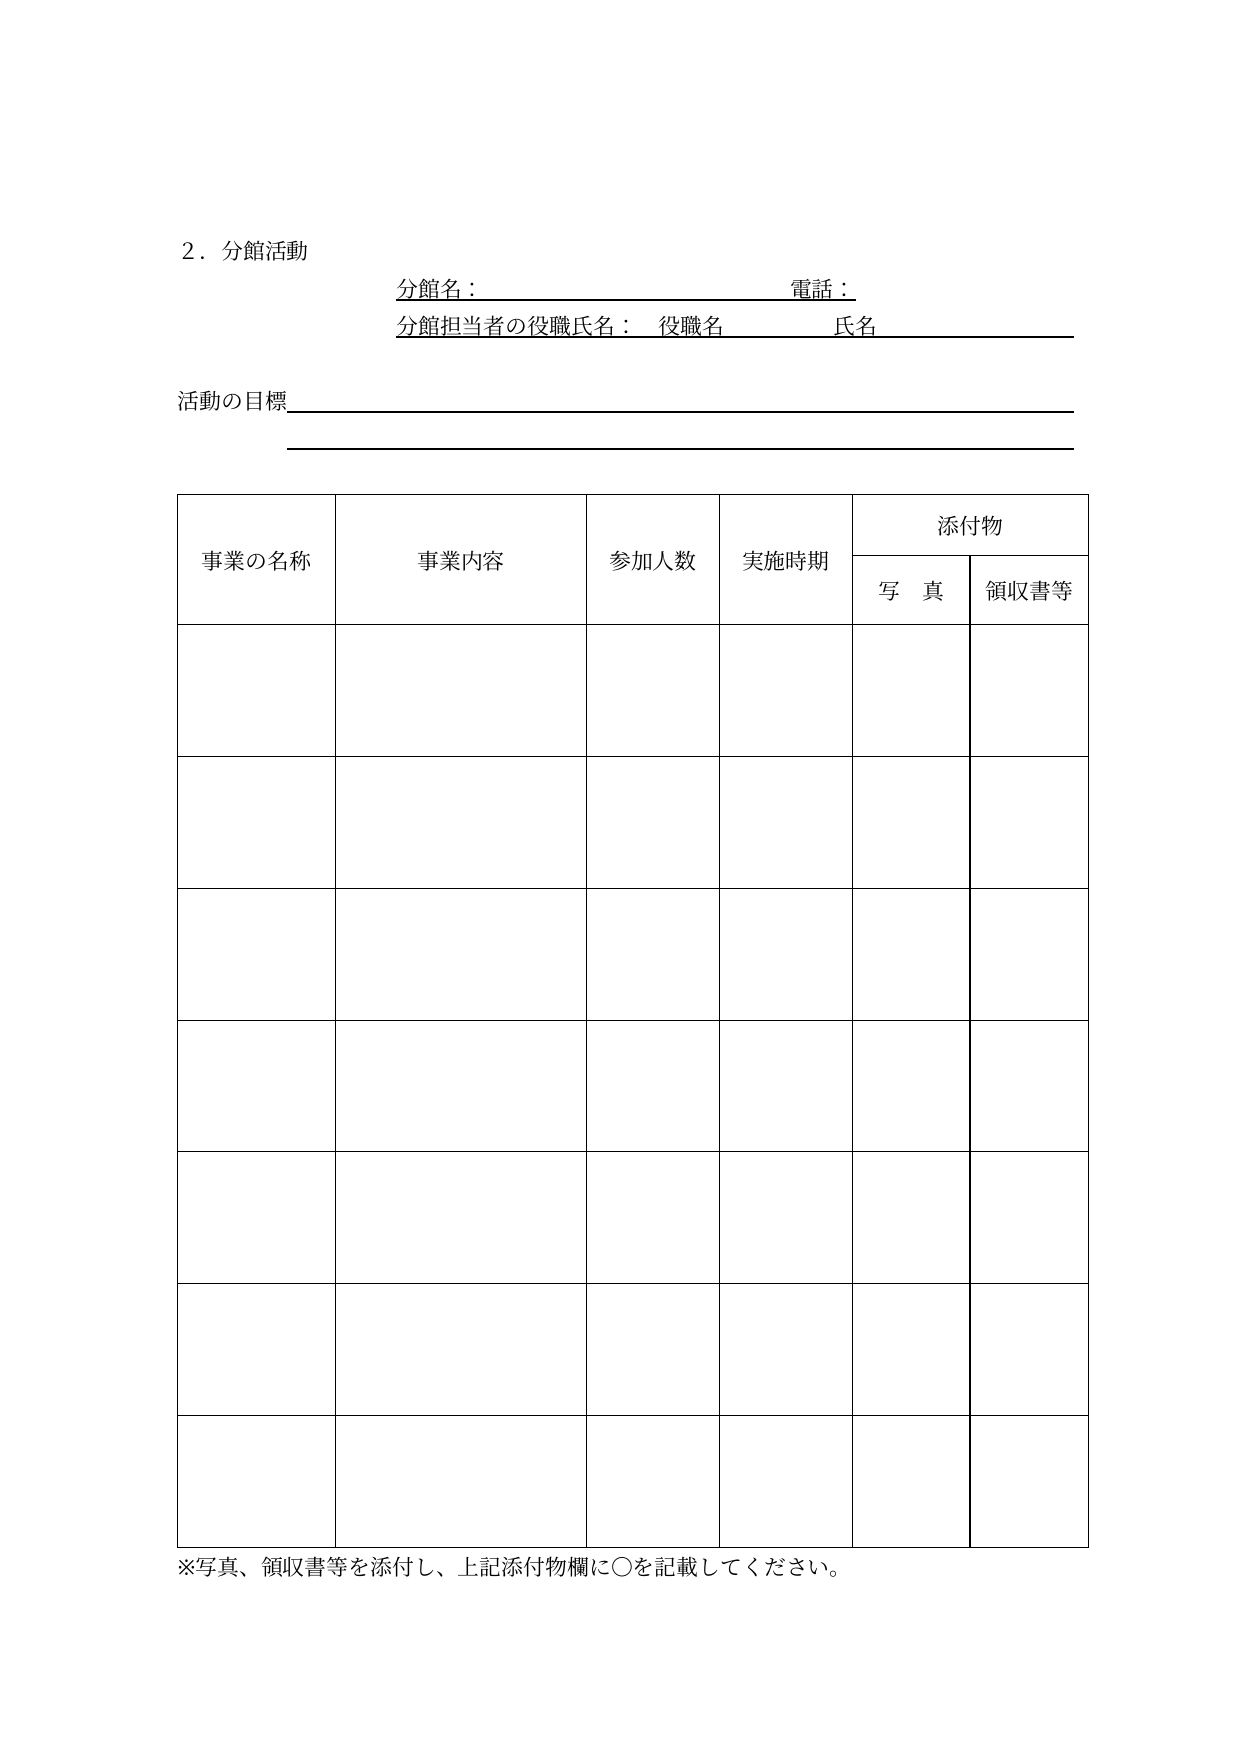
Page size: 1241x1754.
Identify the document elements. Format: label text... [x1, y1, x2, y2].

table_cell [853, 625, 969, 756]
table_cell [720, 1416, 852, 1547]
table_cell [336, 1152, 586, 1283]
table_cell [971, 889, 1088, 1019]
table_cell [336, 889, 586, 1019]
table_cell [853, 757, 969, 888]
table_cell [720, 625, 852, 756]
table_cell [853, 1284, 969, 1415]
text ２．分館活動 [177, 231, 1092, 269]
table_cell [720, 889, 852, 1019]
table_cell [336, 757, 586, 888]
table_cell [853, 1416, 969, 1547]
table_cell [336, 1021, 586, 1151]
table_cell [853, 1021, 969, 1151]
table_cell [720, 1021, 852, 1151]
table_header 実施時期 [720, 495, 852, 624]
table_cell [178, 1284, 335, 1415]
table_cell [587, 757, 719, 888]
table_cell [587, 889, 719, 1019]
table_cell [971, 625, 1088, 756]
table_cell [971, 1416, 1088, 1547]
table_cell [971, 1284, 1088, 1415]
text ※写真、領収書等を添付し、上記添付物欄に〇を記載してください。 [177, 1548, 1092, 1585]
table_cell [336, 1284, 586, 1415]
table_cell [853, 889, 969, 1019]
table_cell [720, 1152, 852, 1283]
table_cell [971, 1152, 1088, 1283]
table_header 添付物 [853, 495, 1088, 555]
text 分館担当者の役職氏名： 役職名 氏名 [177, 306, 1092, 344]
table_header 事業内容 [336, 495, 586, 624]
table_cell [971, 1021, 1088, 1151]
table_cell [178, 1416, 335, 1547]
table_cell [336, 1416, 586, 1547]
table_cell [853, 1152, 969, 1283]
table_cell [971, 757, 1088, 888]
table_cell 写 真 [853, 556, 969, 624]
table_cell [178, 757, 335, 888]
table_header 参加人数 [587, 495, 719, 624]
table_cell 領収書等 [971, 556, 1088, 624]
table_cell [178, 625, 335, 756]
table_cell [720, 1284, 852, 1415]
text 活動の目標 [177, 381, 1092, 419]
table_cell [587, 1021, 719, 1151]
table_cell [587, 1284, 719, 1415]
table_cell [587, 625, 719, 756]
table_cell [587, 1152, 719, 1283]
table_header 事業の名称 [178, 495, 335, 624]
table_cell [720, 757, 852, 888]
table_cell [178, 1152, 335, 1283]
text 分館名： 電話： [177, 269, 1081, 306]
table_cell [178, 889, 335, 1019]
table_cell [587, 1416, 719, 1547]
table_cell [178, 1021, 335, 1151]
table_cell [336, 625, 586, 756]
